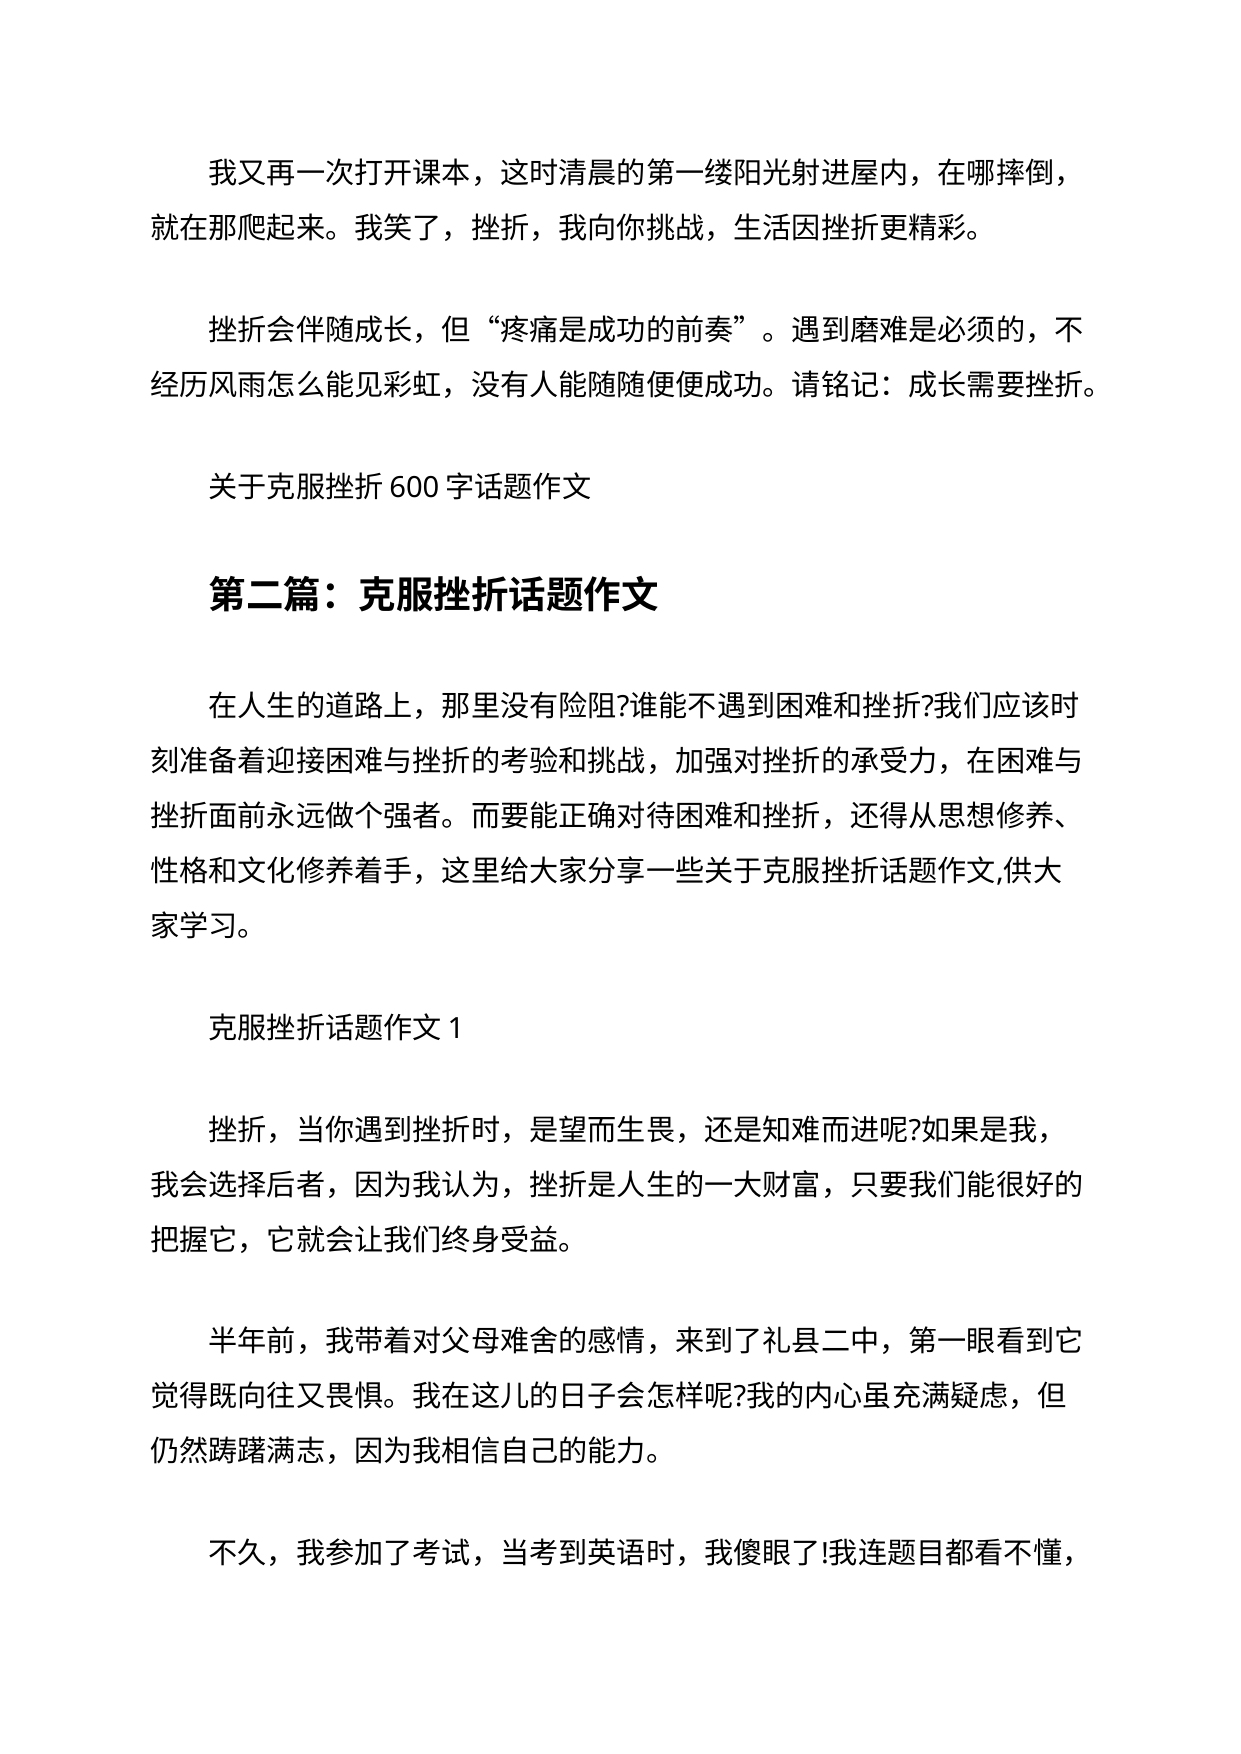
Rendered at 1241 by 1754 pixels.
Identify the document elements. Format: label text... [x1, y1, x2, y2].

text 克服挫折话题作文1 [150, 1004, 1090, 1047]
text 第二篇：克服挫折话题作文 [150, 565, 1090, 619]
text 挫折会伴随成长，但“疼痛是成功的前奏”。遇到磨难是必须的，不经历风雨怎么能见彩虹，没有人能随随便便成功。请铭记：成长需要挫折。 [150, 307, 1090, 404]
text 在人生的道路上，那里没有险阻?谁能不遇到困难和挫折?我们应该时刻准备着迎接困难与挫折的考验和挑战，加强对挫折的承受力，在困难与挫折面前永远做个强者。而要能正确对待困难和挫折，还得从思想修养、性格和文化修养着手，这里给大家分享一些关于克服挫折话题作文,供大家学习。 [150, 683, 1090, 945]
text 挫折，当你遇到挫折时，是望而生畏，还是知难而进呢?如果是我，我会选择后者，因为我认为，挫折是人生的一大财富，只要我们能很好的把握它，它就会让我们终身受益。 [150, 1106, 1090, 1258]
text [150, 1529, 1090, 1572]
text 半年前，我带着对父母难舍的感情，来到了礼县二中，第一眼看到它觉得既向往又畏惧。我在这儿的日子会怎样呢?我的内心虽充满疑虑，但仍然踌躇满志，因为我相信自己的能力。 [150, 1318, 1090, 1470]
text 关于克服挫折600字话题作文 [150, 463, 1090, 506]
text 我又再一次打开课本，这时清晨的第一缕阳光射进屋内，在哪摔倒，就在那爬起来。我笑了，挫折，我向你挑战，生活因挫折更精彩。 [150, 150, 1090, 247]
